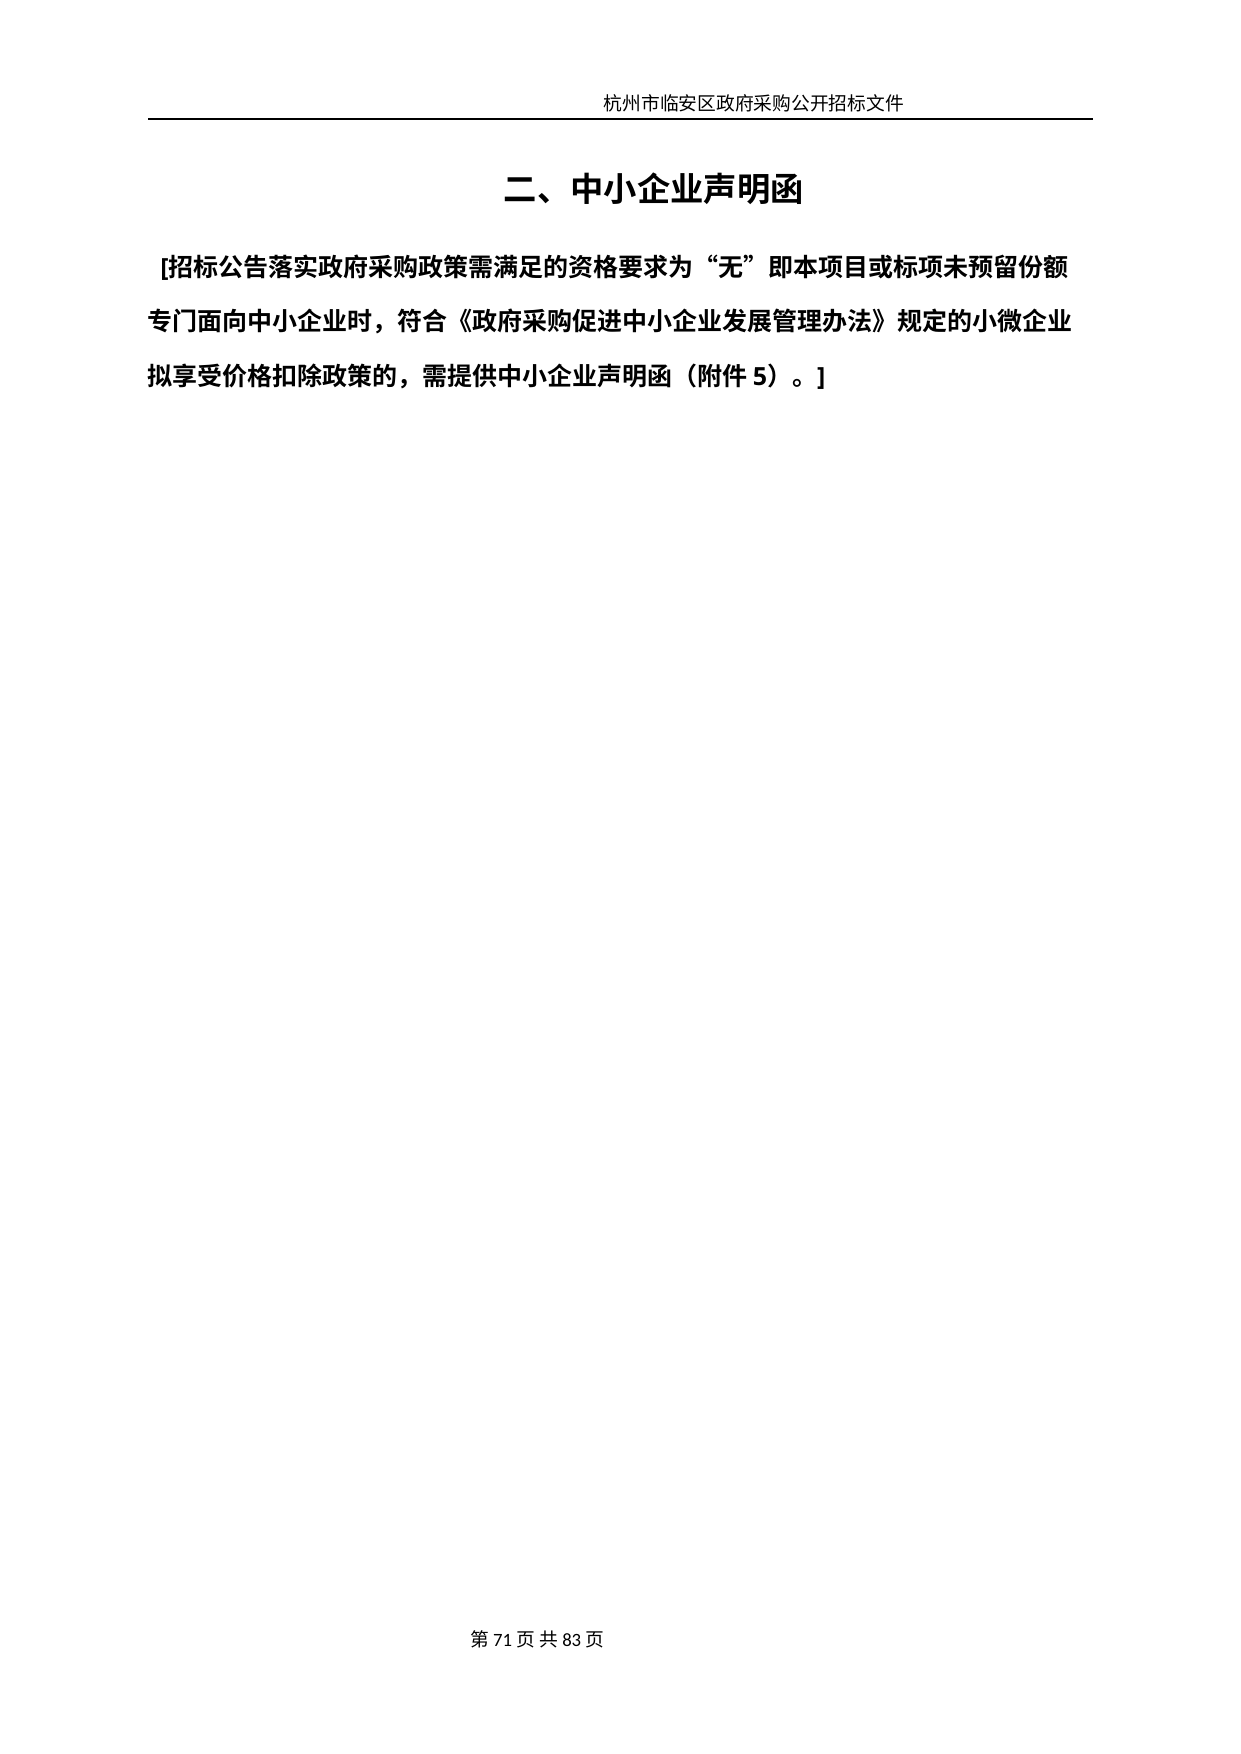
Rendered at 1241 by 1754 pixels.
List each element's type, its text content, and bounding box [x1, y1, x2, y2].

text [招标公告落实政府采购政策需满足的资格要求为“无”即本项目或标项未预留份额专门面向中小企业时，符合《政府采购促进中小企业发展管理办法》规定的小微企业拟享受价格扣除政策的，需提供中小企业声明函（附件5）。] [148, 247, 1093, 392]
text 二、中小企业声明函 [148, 162, 1093, 211]
